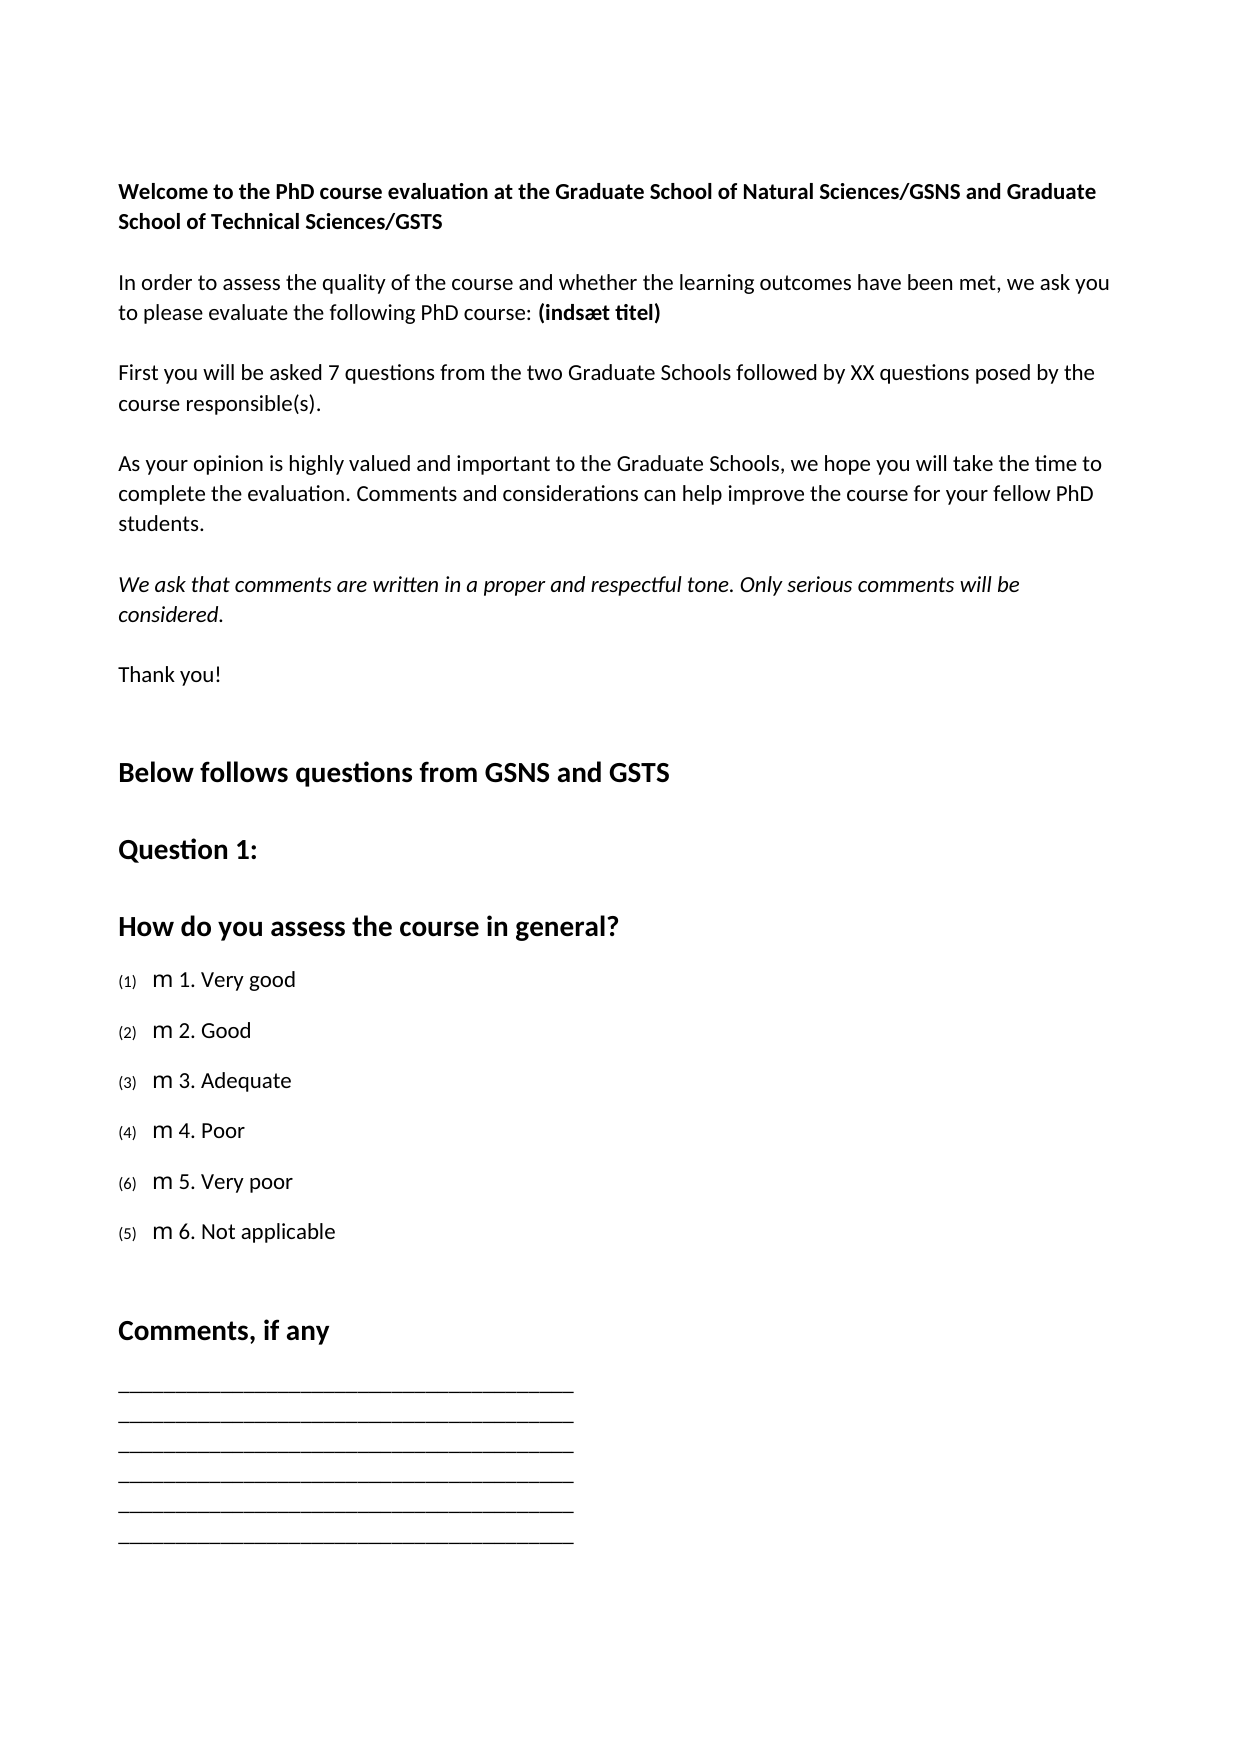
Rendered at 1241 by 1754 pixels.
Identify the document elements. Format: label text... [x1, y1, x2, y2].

text (1) m 1. Very good [118, 963, 1122, 994]
text Welcome to the PhD course evaluation at the Graduate School of Natural Sciences/GSNS and Graduate School of Technical Sciences/GSTS In order to assess the quality of the course and whether the learning outcomes have been met, we ask you to please evaluate the following PhD course: (indsæt titel) First you will be asked 7 questions from the two Graduate Schools followed by XX questions posed by the course responsible(s). As your opinion is highly valued and important to the Graduate Schools, we hope you will take the time to complete the evaluation. Comments and considerations can help improve the course for your fellow PhD students. We ask that comments are written in a proper and respectful tone. Only serious comments will be considered. Thank you! [118, 177, 1122, 688]
text ________________________________________ ________________________________________ ________________________________________ ________________________________________ ________________________________________ ________________________________________ [118, 1368, 1122, 1547]
text (4) m 4. Poor [118, 1114, 1122, 1146]
title Comments, if any [118, 1312, 1122, 1348]
text (2) m 2. Good [118, 1013, 1122, 1045]
text (5) m 6. Not applicable [118, 1215, 1122, 1246]
text (6) m 5. Very poor [118, 1165, 1122, 1196]
text (3) m 3. Adequate [118, 1064, 1122, 1095]
title Below follows questions from GSNS and GSTS Question 1: How do you assess the course in general? [118, 754, 1122, 944]
